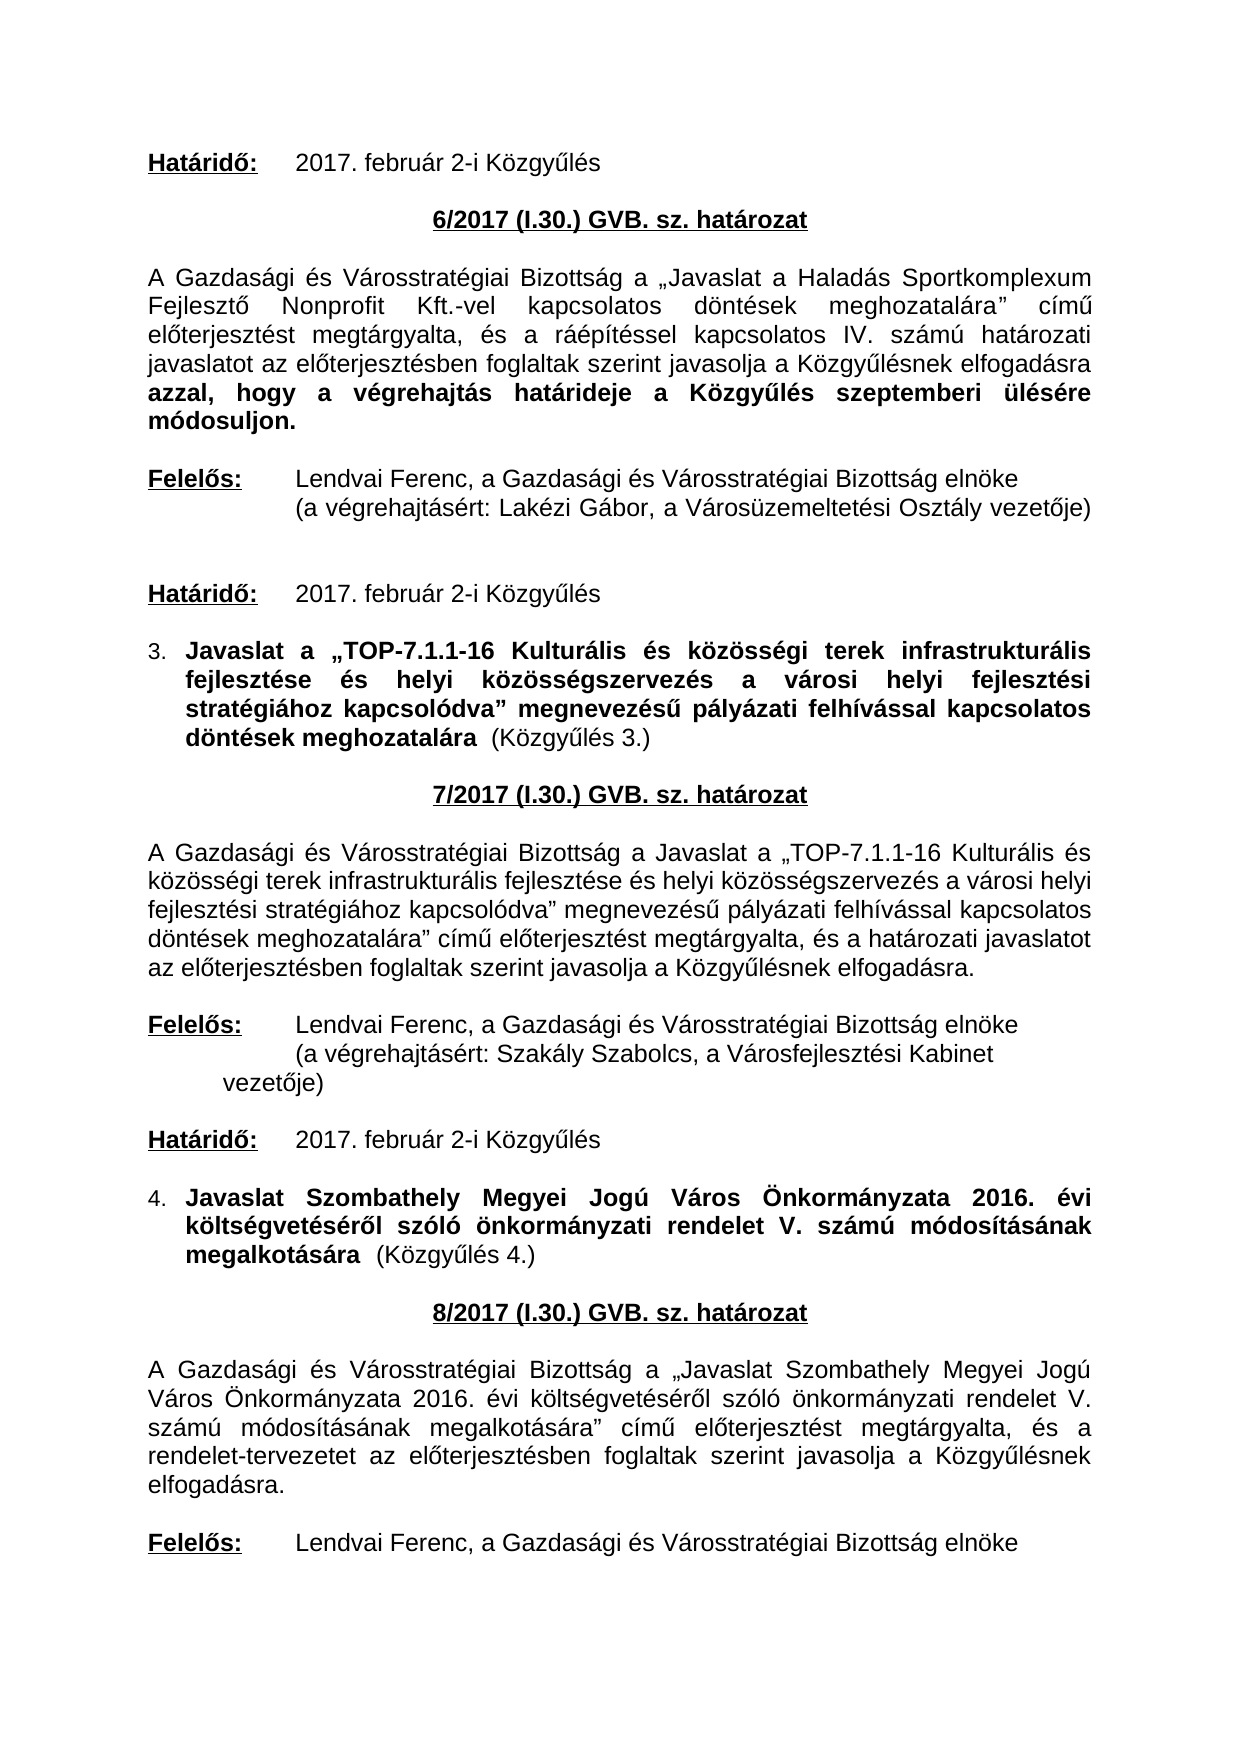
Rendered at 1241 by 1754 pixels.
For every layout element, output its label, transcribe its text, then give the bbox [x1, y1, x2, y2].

list (a végrehajtásért: Szakály Szabolcs, a Városfejlesztési Kabinet vezetője) [223, 1039, 1093, 1096]
text Felelős: Lendvai Ferenc, a Gazdasági és Városstratégiai Bizottság elnöke [148, 464, 1093, 493]
text 8/2017 (I.30.) GVB. sz. határozat [148, 1298, 1093, 1326]
text Határidő: 2017. február 2-i Közgyűlés [148, 148, 1093, 176]
text 7/2017 (I.30.) GVB. sz. határozat [148, 780, 1093, 809]
text 6/2017 (I.30.) GVB. sz. határozat [148, 205, 1093, 234]
list A Gazdasági és Városstratégiai Bizottság a „Javaslat Szombathely Megyei Jogú Város Önkormányzata 2016. évi költségvetéséről szóló önkormányzati rendelet V. számú módosításának megalkotására” című előterjesztést megtárgyalta, és a rendelet-tervezetet az előterjesztésben foglaltak szerint javasolja a Közgyűlésnek elfogadásra. [148, 1355, 1093, 1499]
list Javaslat Szombathely Megyei Jogú Város Önkormányzata 2016. évi költségvetéséről szóló önkormányzati rendelet V. számú módosításának megalkotására (Közgyűlés 4.) [148, 1183, 1093, 1269]
list (a végrehajtásért: Lakézi Gábor, a Városüzemeltetési Osztály vezetője) [223, 493, 1093, 550]
text A Gazdasági és Városstratégiai Bizottság a Javaslat a „TOP-7.1.1-16 Kulturális és közösségi terek infrastrukturális fejlesztése és helyi közösségszervezés a városi helyi fejlesztési stratégiához kapcsolódva” megnevezésű pályázati felhívással kapcsolatos döntések meghozatalára” című előterjesztést megtárgyalta, és a határozati javaslatot az előterjesztésben foglaltak szerint javasolja a Közgyűlésnek elfogadásra. [148, 838, 1093, 981]
text Határidő: 2017. február 2-i Közgyűlés [148, 1125, 1093, 1154]
text A Gazdasági és Városstratégiai Bizottság a „Javaslat a Haladás Sportkomplexum Fejlesztő Nonprofit Kft.-vel kapcsolatos döntések meghozatalára” című előterjesztést megtárgyalta, és a ráépítéssel kapcsolatos IV. számú határozati javaslatot az előterjesztésben foglaltak szerint javasolja a Közgyűlésnek elfogadásra azzal, hogy a végrehajtás határideje a Közgyűlés szeptemberi ülésére módosuljon. [148, 263, 1093, 435]
text Határidő: 2017. február 2-i Közgyűlés [148, 579, 1093, 608]
text Felelős: Lendvai Ferenc, a Gazdasági és Városstratégiai Bizottság elnöke [148, 1528, 1093, 1556]
list Javaslat a „TOP-7.1.1-16 Kulturális és közösségi terek infrastrukturális fejlesztése és helyi közösségszervezés a városi helyi fejlesztési stratégiához kapcsolódva” megnevezésű pályázati felhívással kapcsolatos döntések meghozatalára (Közgyűlés 3.) [148, 636, 1093, 751]
text Felelős: Lendvai Ferenc, a Gazdasági és Városstratégiai Bizottság elnöke [148, 1010, 1093, 1039]
